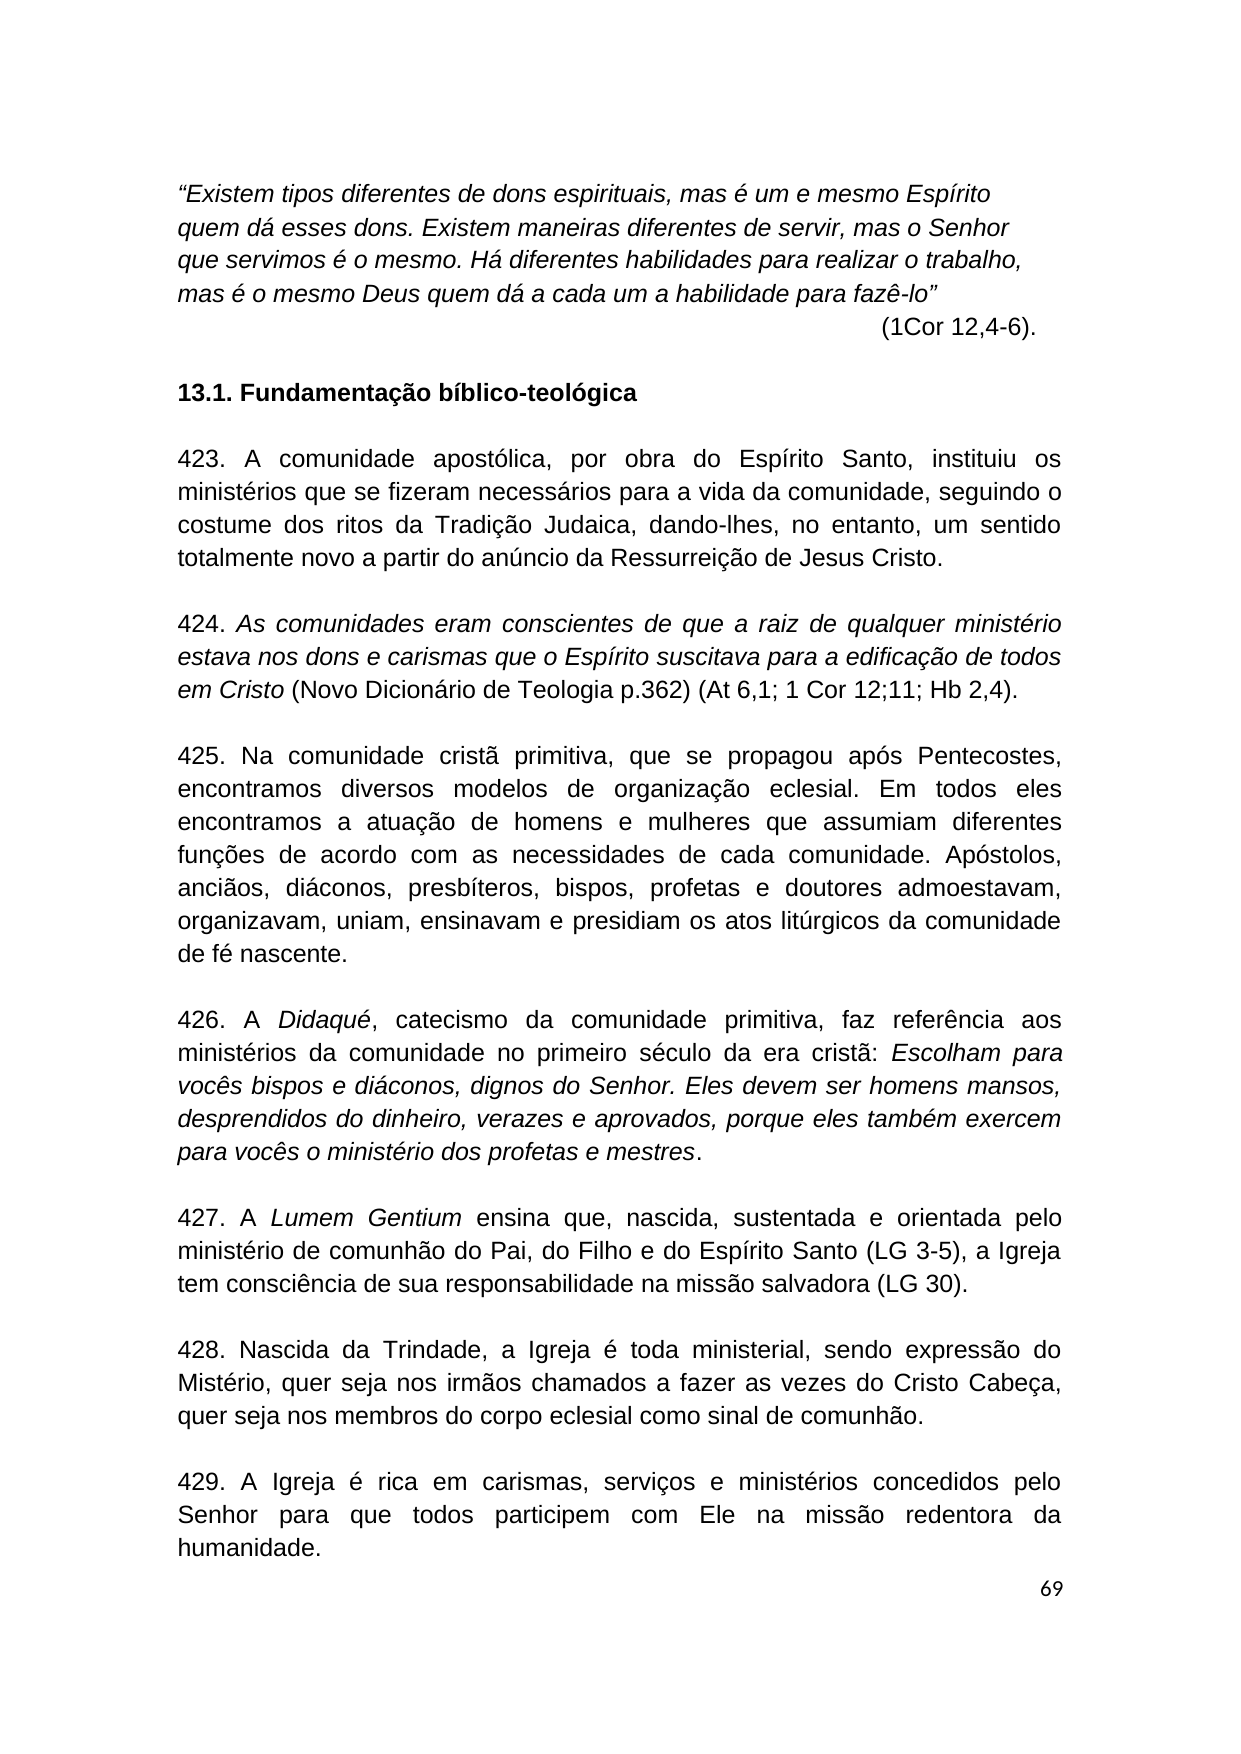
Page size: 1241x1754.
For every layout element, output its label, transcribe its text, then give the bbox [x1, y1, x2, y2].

text 428. Nascida da Trindade, a Igreja é toda ministerial, sendo expressão do Mistério, quer seja nos irmãos chamados a fazer as vezes do Cristo Cabeça, quer seja nos membros do corpo eclesial como sinal de comunhão. [177, 1335, 1063, 1430]
text que servimos é o mesmo. Há diferentes habilidades para realizar o trabalho, mas é o mesmo Deus quem dá a cada um a habilidade para fazê-lo” [177, 246, 1063, 307]
text quem dá esses dons. Existem maneiras diferentes de servir, mas o Senhor [177, 212, 1063, 241]
text 423. A comunidade apostólica, por obra do Espírito Santo, instituiu os ministérios que se fizeram necessários para a vida da comunidade, seguindo o costume dos ritos da Tradição Judaica, dando-lhes, no entanto, um sentido totalmente novo a partir do anúncio da Ressurreição de Jesus Cristo. [177, 444, 1063, 571]
text 425. Na comunidade cristã primitiva, que se propagou após Pentecostes, encontramos diversos modelos de organização eclesial. Em todos eles encontramos a atuação de homens e mulheres que assumiam diferentes funções de acordo com as necessidades de cada comunidade. Apóstolos, anciãos, diáconos, presbíteros, bispos, profetas e doutores admoestavam, organizavam, uniam, ensinavam e presidiam os atos litúrgicos da comunidade de fé nascente. [177, 741, 1063, 968]
text (1Cor 12,4-6). [767, 312, 1063, 340]
text 424. As comunidades eram conscientes de que a raiz de qualquer ministério estava nos dons e carismas que o Espírito suscitava para a edificação de todos em Cristo (Novo Dicionário de Teologia p.362) (At 6,1; 1 Cor 12;11; Hb 2,4). [177, 609, 1063, 703]
text 429. A Igreja é rica em carismas, serviços e ministérios concedidos pelo Senhor para que todos participem com Ele na missão redentora da humanidade. [177, 1467, 1063, 1562]
text 426. A Didaqué, catecismo da comunidade primitiva, faz referência aos ministérios da comunidade no primeiro século da era cristã: Escolham para vocês bispos e diáconos, dignos do Senhor. Eles devem ser homens mansos, desprendidos do dinheiro, verazes e aprovados, porque eles também exercem para vocês o ministério dos profetas e mestres. [177, 1005, 1063, 1166]
text 13.1. Fundamentação bíblico-teológica [177, 378, 1063, 406]
text “Existem tipos diferentes de dons espirituais, mas é um e mesmo Espírito [177, 179, 1063, 208]
text 427. A Lumem Gentium ensina que, nascida, sustentada e orientada pelo ministério de comunhão do Pai, do Filho e do Espírito Santo (LG 3-5), a Igreja tem consciência de sua responsabilidade na missão salvadora (LG 30). [177, 1203, 1063, 1298]
